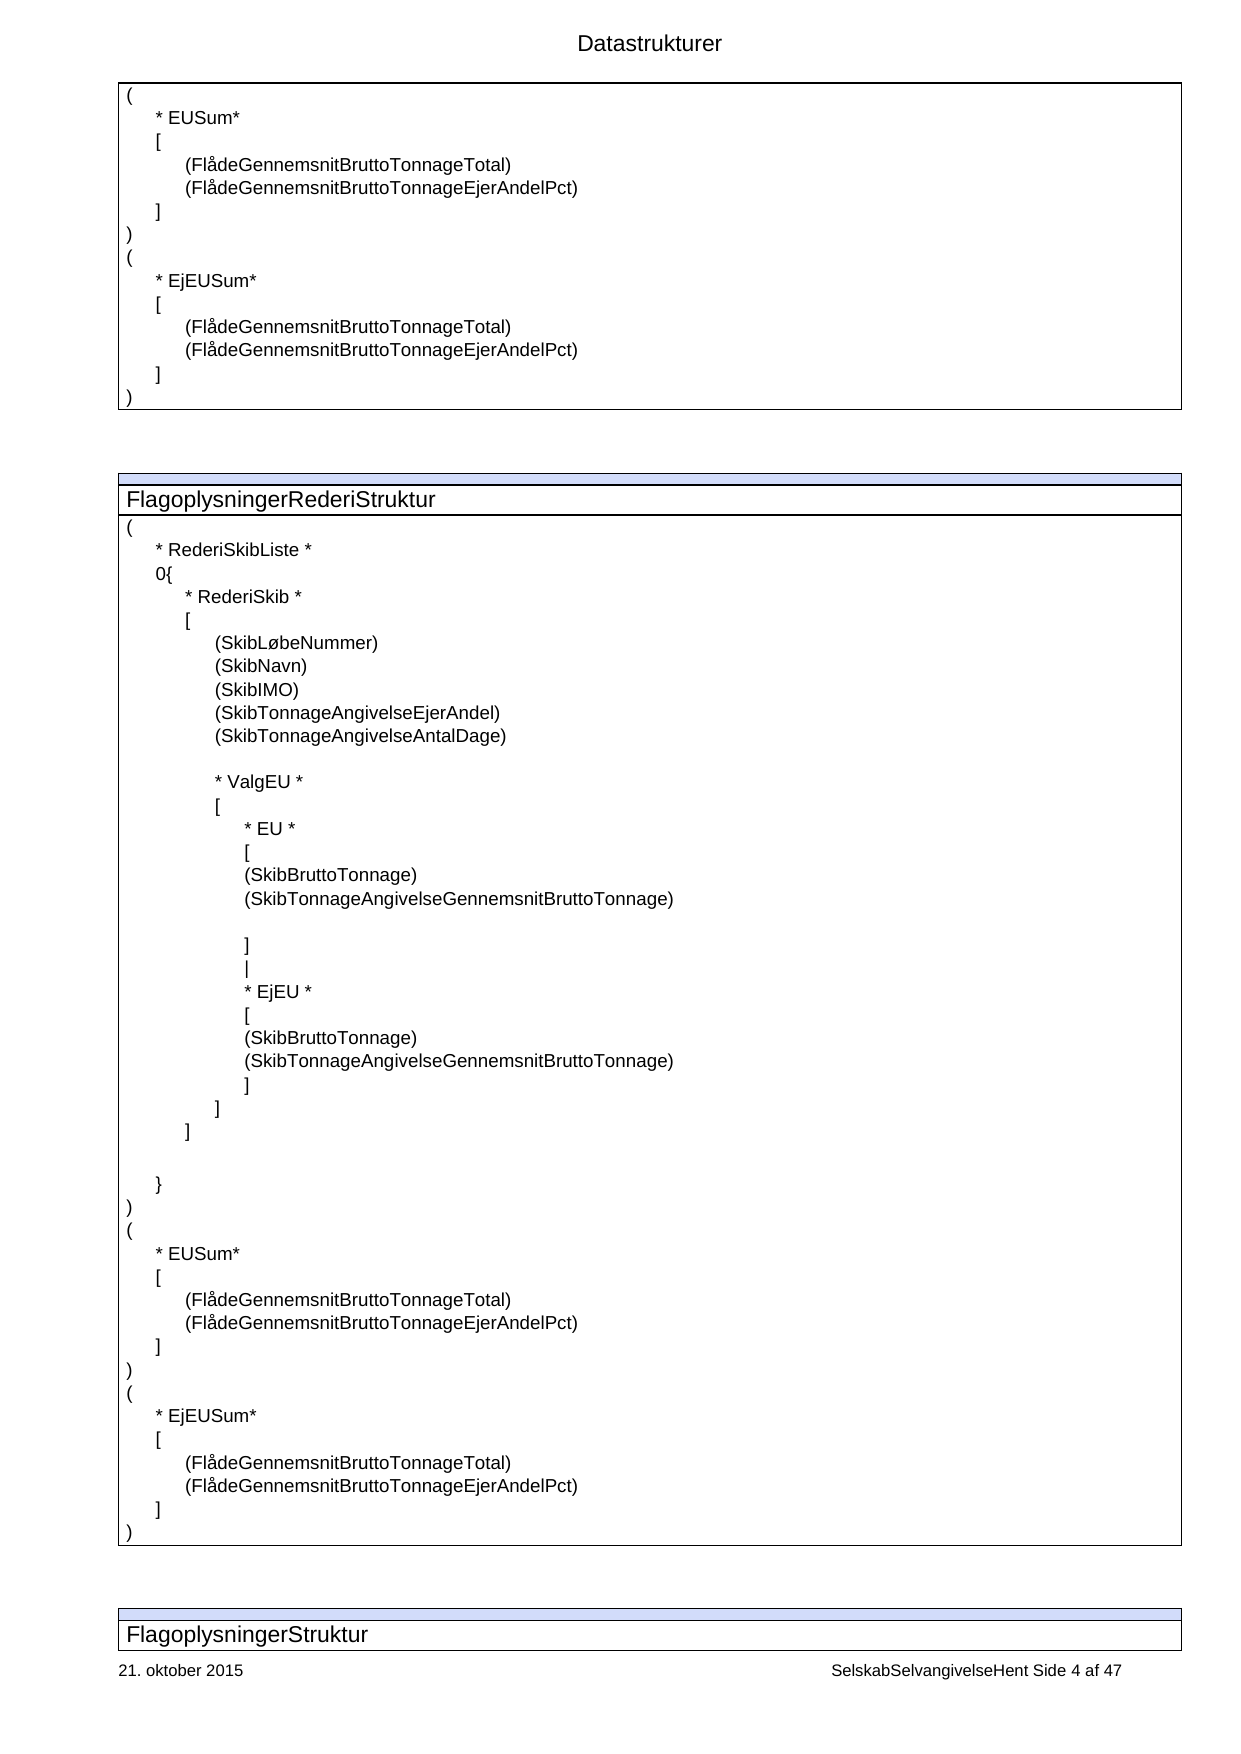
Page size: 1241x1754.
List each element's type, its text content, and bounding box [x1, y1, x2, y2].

table_cell ( * RederiSkibListe * 0{ * RederiSkib * [ (SkibLøbeNummer) (SkibNavn) (SkibIMO) (SkibTonnageAngivelseEjerAndel) (SkibTonnageAngivelseAntalDage) * ValgEU * [ * EU * [ (SkibBruttoTonnage) (SkibTonnageAngivelseGennemsnitBruttoTonnage) ] | * EjEU * [ (SkibBruttoTonnage) (SkibTonnageAngivelseGennemsnitBruttoTonnage) ] ] ] } ) ( * EUSum* [ (FlådeGennemsnitBruttoTonnageTotal) (FlådeGennemsnitBruttoTonnageEjerAndelPct) ] ) ( * EjEUSum* [ (FlådeGennemsnitBruttoTonnageTotal) (FlådeGennemsnitBruttoTonnageEjerAndelPct) ] ) [119, 516, 1181, 1545]
table_cell FlagoplysningerRederiStruktur [119, 486, 1181, 514]
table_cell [119, 84, 1181, 409]
table_header [119, 474, 1181, 484]
table_cell FlagoplysningerStruktur [119, 1621, 1181, 1650]
table_header [119, 1609, 1181, 1620]
